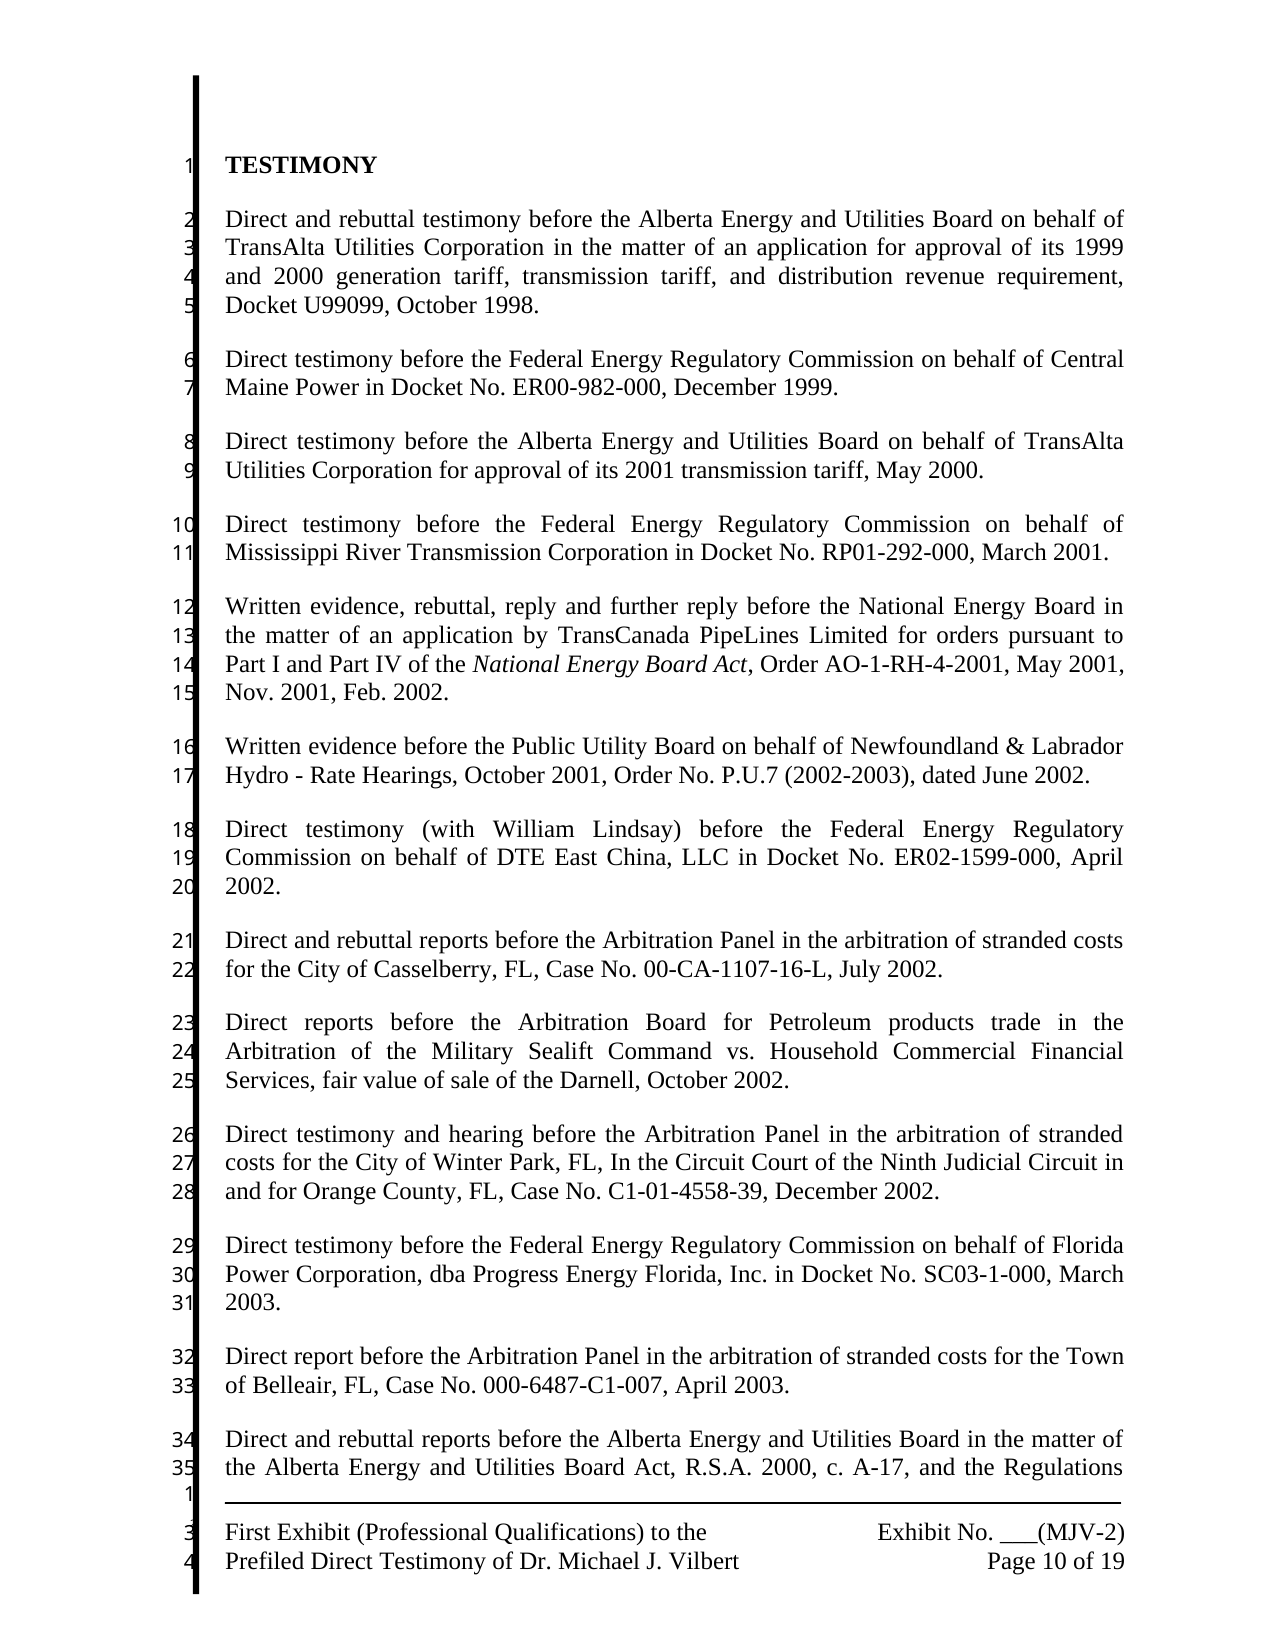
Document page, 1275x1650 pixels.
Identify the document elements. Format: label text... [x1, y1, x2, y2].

text Direct and rebuttal reports before the Arbitration Panel in the arbitration of stranded costs for the City of Casselberry, FL, Case No. 00-CA-1107-16-L, July 2002. [225, 925, 1125, 982]
text Direct testimony before the Federal Energy Regulatory Commission on behalf of Mississippi River Transmission Corporation in Docket No. RP01-292-000, March 2001. [225, 509, 1125, 566]
text Direct report before the Arbitration Panel in the arbitration of stranded costs for the Town of Belleair, FL, Case No. 000-6487-C1-007, April 2003. [225, 1341, 1125, 1399]
text Direct testimony before the Federal Energy Regulatory Commission on behalf of Florida Power Corporation, dba Progress Energy Florida, Inc. in Docket No. SC03-1-000, March 2003. [225, 1230, 1125, 1316]
text Direct and rebuttal testimony before the Alberta Energy and Utilities Board on behalf of TransAlta Utilities Corporation in the matter of an application for approval of its 1999 and 2000 generation tariff, transmission tariff, and distribution revenue requirement, Docket U99099, October 1998. [225, 204, 1125, 319]
text Written evidence before the Public Utility Board on behalf of Newfoundland & Labrador Hydro - Rate Hearings, October 2001, Order No. P.U.7 (2002-2003), dated June 2002. [225, 731, 1125, 789]
text Direct testimony (with William Lindsay) before the Federal Energy Regulatory Commission on behalf of DTE East China, LLC in Docket No. ER02-1599-000, April 2002. [225, 814, 1125, 900]
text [225, 1424, 1125, 1481]
text Written evidence, rebuttal, reply and further reply before the National Energy Board in the matter of an application by TransCanada PipeLines Limited for orders pursuant to Part I and Part IV of the National Energy Board Act, Order AO-1-RH-4-2001, May 2001, Nov. 2001, Feb. 2002. [225, 591, 1125, 706]
text TESTIMONY [225, 150, 1125, 179]
text Direct reports before the Arbitration Board for Petroleum products trade in the Arbitration of the Military Sealift Command vs. Household Commercial Financial Services, fair value of sale of the Darnell, October 2002. [225, 1007, 1125, 1094]
text Direct testimony before the Alberta Energy and Utilities Board on behalf of TransAlta Utilities Corporation for approval of its 2001 transmission tariff, May 2000. [225, 426, 1125, 484]
text Direct testimony and hearing before the Arbitration Panel in the arbitration of stranded costs for the City of Winter Park, FL, In the Circuit Court of the Ninth Judicial Circuit in and for Orange County, FL, Case No. C1-01-4558-39, December 2002. [225, 1119, 1125, 1205]
text Direct testimony before the Federal Energy Regulatory Commission on behalf of Central Maine Power in Docket No. ER00-982-000, December 1999. [225, 344, 1125, 401]
